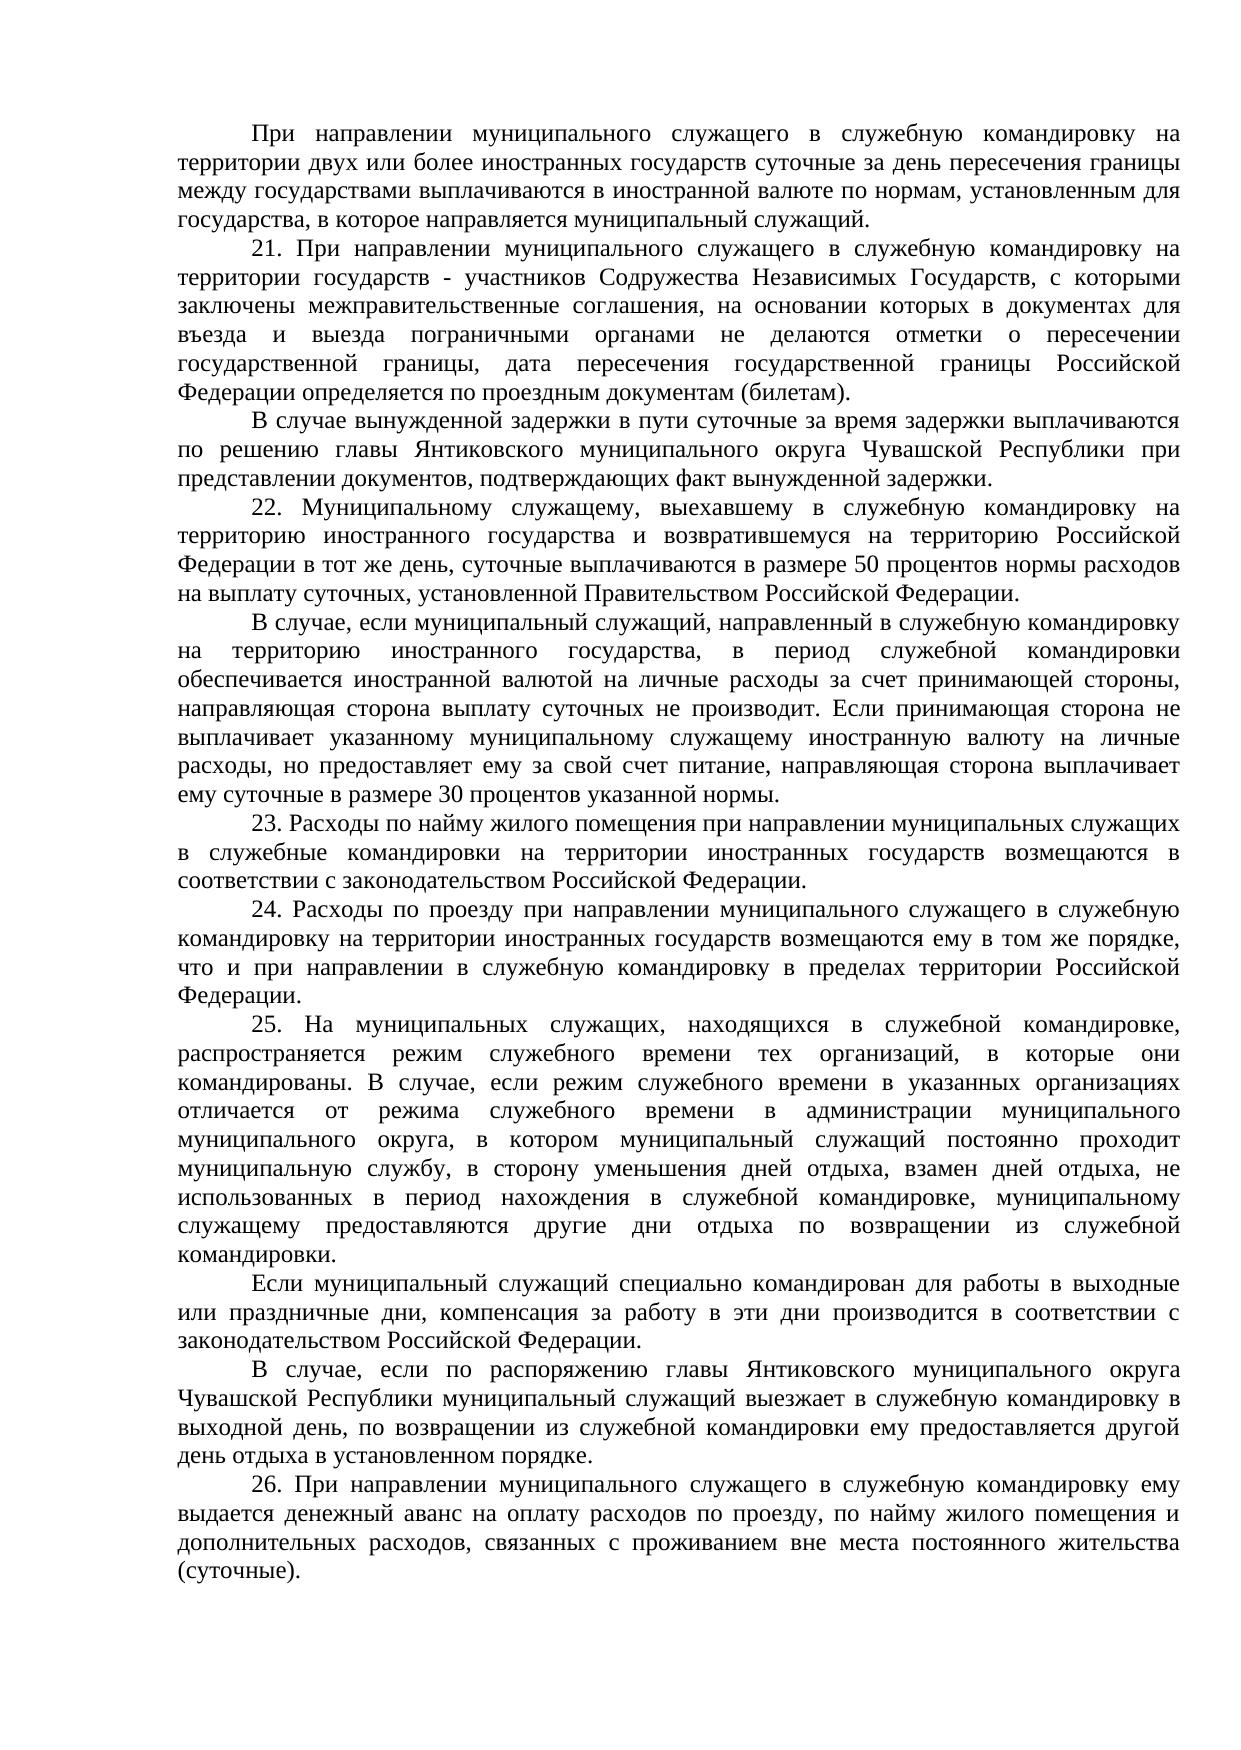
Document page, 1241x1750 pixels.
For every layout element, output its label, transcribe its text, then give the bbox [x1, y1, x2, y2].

text В случае, если муниципальный служащий, направленный в служебную командировку на территорию иностранного государства, в период служебной командировки обеспечивается иностранной валютой на личные расходы за счет принимающей стороны, направляющая сторона выплату суточных не производит. Если принимающая сторона не выплачивает указанному муниципальному служащему иностранную валюту на личные расходы, но предоставляет ему за свой счет питание, направляющая сторона выплачивает ему суточные в размере 30 процентов указанной нормы. [177, 607, 1181, 808]
text 26. При направлении муниципального служащего в служебную командировку ему выдается денежный аванс на оплату расходов по проезду, по найму жилого помещения и дополнительных расходов, связанных с проживанием вне места постоянного жительства (суточные). [177, 1469, 1181, 1584]
text При направлении муниципального служащего в служебную командировку на территории двух или более иностранных государств суточные за день пересечения границы между государствами выплачиваются в иностранной валюте по нормам, установленным для государства, в которое направляется муниципальный служащий. [177, 118, 1181, 233]
text Если муниципальный служащий специально командирован для работы в выходные или праздничные дни, компенсация за работу в эти дни производится в соответствии с законодательством Российской Федерации. [177, 1268, 1181, 1354]
text В случае, если по распоряжению главы Янтиковского муниципального округа Чувашской Республики муниципальный служащий выезжает в служебную командировку в выходной день, по возвращении из служебной командировки ему предоставляется другой день отдыха в установленном порядке. [177, 1354, 1181, 1469]
text В случае вынужденной задержки в пути суточные за время задержки выплачиваются по решению главы Янтиковского муниципального округа Чувашской Республики при представлении документов, подтверждающих факт вынужденной задержки. [177, 406, 1181, 492]
text 25. На муниципальных служащих, находящихся в служебной командировке, распространяется режим служебного времени тех организаций, в которые они командированы. В случае, если режим служебного времени в указанных организациях отличается от режима служебного времени в администрации муниципального муниципального округа, в котором муниципальный служащий постоянно проходит муниципальную службу, в сторону уменьшения дней отдыха, взамен дней отдыха, не использованных в период нахождения в служебной командировке, муниципальному служащему предоставляются другие дни отдыха по возвращении из служебной командировки. [177, 1009, 1181, 1268]
text 22. Муниципальному служащему, выехавшему в служебную командировку на территорию иностранного государства и возвратившемуся на территорию Российской Федерации в тот же день, суточные выплачиваются в размере 50 процентов нормы расходов на выплату суточных, установленной Правительством Российской Федерации. [177, 492, 1181, 607]
text 21. При направлении муниципального служащего в служебную командировку на территории государств - участников Содружества Независимых Государств, с которыми заключены межправительственные соглашения, на основании которых в документах для въезда и выезда пограничными органами не делаются отметки о пересечении государственной границы, дата пересечения государственной границы Российской Федерации определяется по проездным документам (билетам). [177, 233, 1181, 406]
text 23. Расходы по найму жилого помещения при направлении муниципальных служащих в служебные командировки на территории иностранных государств возмещаются в соответствии с законодательством Российской Федерации. [177, 808, 1181, 894]
text 24. Расходы по проезду при направлении муниципального служащего в служебную командировку на территории иностранных государств возмещаются ему в том же порядке, что и при направлении в служебную командировку в пределах территории Российской Федерации. [177, 894, 1181, 1009]
